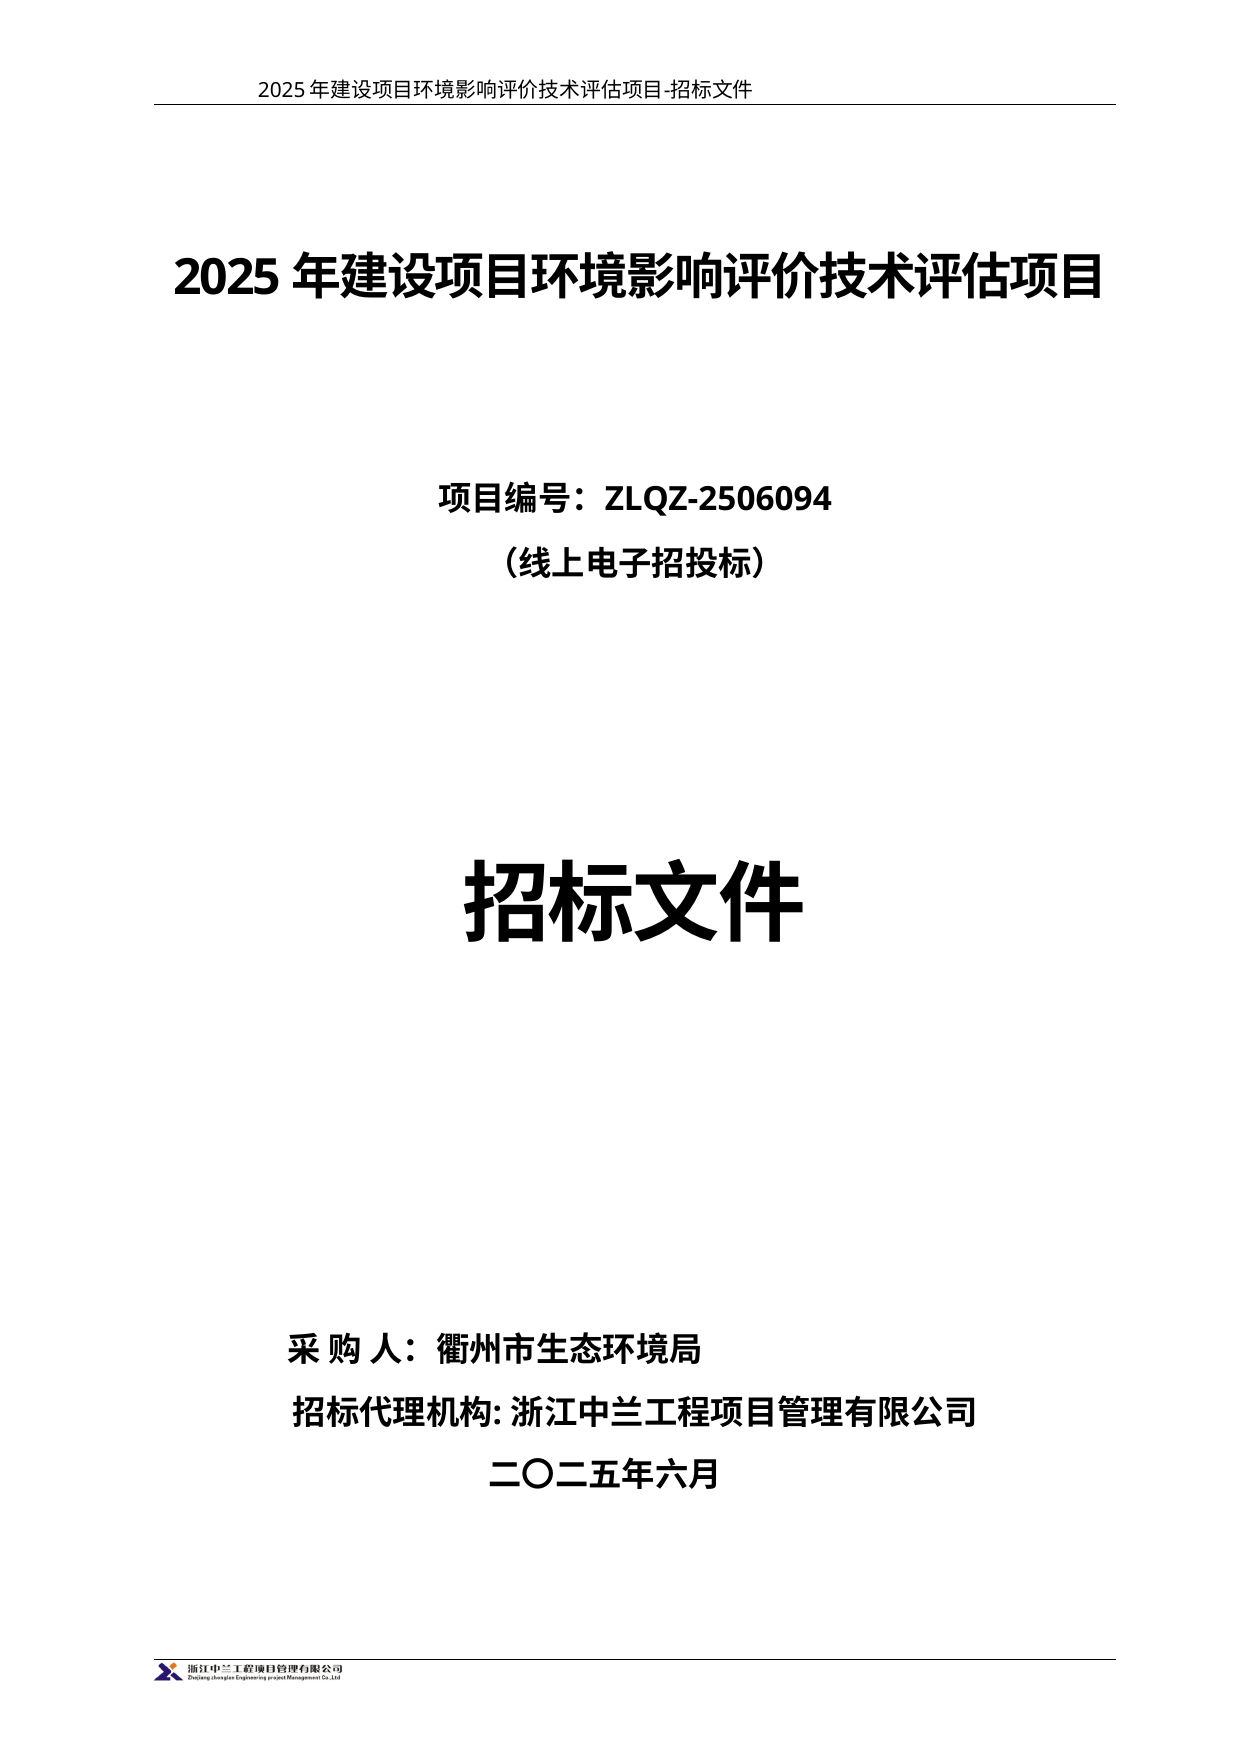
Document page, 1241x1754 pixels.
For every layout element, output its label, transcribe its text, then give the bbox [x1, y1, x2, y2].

text 二〇二五年六月 [153, 1434, 1116, 1496]
text 采 购 人：衢州市生态环境局 [153, 1309, 1116, 1371]
text （线上电子招投标） [153, 528, 1116, 594]
text 2025年建设项目环境影响评价技术评估项目 [153, 223, 1116, 322]
text 招标文件 [153, 833, 1116, 960]
text 招标代理机构: 浙江中兰工程项目管理有限公司 [153, 1371, 1116, 1434]
picture [153, 1660, 343, 1681]
text 项目编号：ZLQZ-2506094 [153, 463, 1116, 528]
